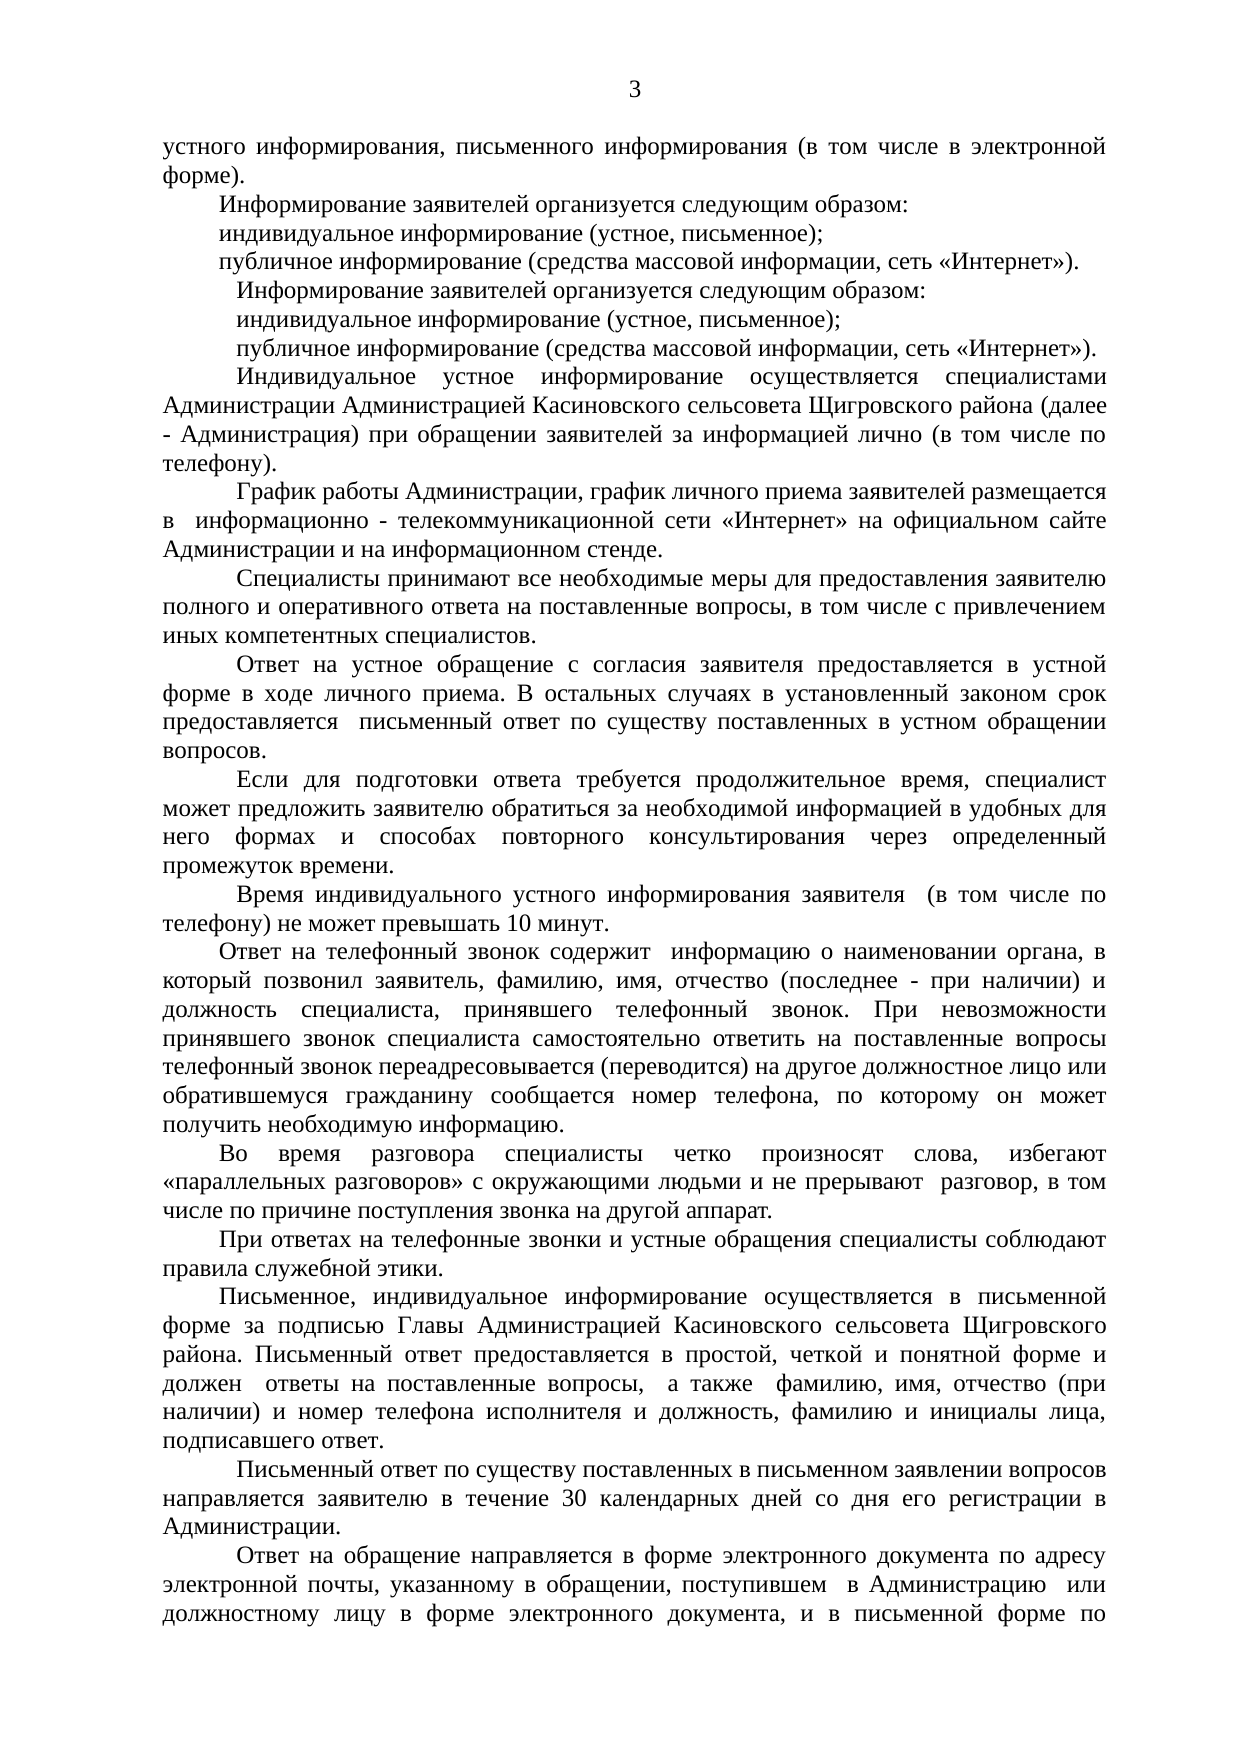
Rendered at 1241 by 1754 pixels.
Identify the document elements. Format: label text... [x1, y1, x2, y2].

text публичное информирование (средства массовой информации, сеть «Интернет»). [162, 246, 1107, 275]
text Время индивидуального устного информирования заявителя (в том числе по телефону) не может превышать 10 минут. [162, 879, 1107, 936]
text индивидуальное информирование (устное, письменное); [162, 304, 1107, 333]
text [162, 131, 1107, 189]
text Ответ на телефонный звонок содержит информацию о наименовании органа, в который позвонил заявитель, фамилию, имя, отчество (последнее - при наличии) и должность специалиста, принявшего телефонный звонок. При невозможности принявшего звонок специалиста самостоятельно ответить на поставленные вопросы телефонный звонок переадресовывается (переводится) на другое должностное лицо или обратившемуся гражданину сообщается номер телефона, по которому он может получить необходимую информацию. [162, 936, 1107, 1138]
text Информирование заявителей организуется следующим образом: [162, 275, 1107, 304]
text Письменный ответ по существу поставленных в письменном заявлении вопросов направляется заявителю в течение 30 календарных дней со дня его регистрации в Администрации. [162, 1454, 1107, 1540]
text Если для подготовки ответа требуется продолжительное время, специалист может предложить заявителю обратиться за необходимой информацией в удобных для него формах и способах повторного консультирования через определенный промежуток времени. [162, 764, 1107, 879]
text График работы Администрации, график личного приема заявителей размещается в информационно - телекоммуникационной сети «Интернет» на официальном сайте Администрации и на информационном стенде. [162, 476, 1107, 563]
text Информирование заявителей организуется следующим образом: [162, 189, 1107, 218]
text При ответах на телефонные звонки и устные обращения специалисты соблюдают правила служебной этики. [162, 1224, 1107, 1281]
text Ответ на устное обращение с согласия заявителя предоставляется в устной форме в ходе личного приема. В остальных случаях в установленный законом срок предоставляется письменный ответ по существу поставленных в устном обращении вопросов. [162, 649, 1107, 764]
text Индивидуальное устное информирование осуществляется специалистами Администрации Администрацией Касиновского сельсовета Щигровского района (далее - Администрация) при обращении заявителей за информацией лично (в том числе по телефону). [162, 361, 1107, 476]
text Письменное, индивидуальное информирование осуществляется в письменной форме за подписью Главы Администрацией Касиновского сельсовета Щигровского района. Письменный ответ предоставляется в простой, четкой и понятной форме и должен ответы на поставленные вопросы, а также фамилию, имя, отчество (при наличии) и номер телефона исполнителя и должность, фамилию и инициалы лица, подписавшего ответ. [162, 1281, 1107, 1454]
text Во время разговора специалисты четко произносят слова, избегают «параллельных разговоров» с окружающими людьми и не прерывают разговор, в том числе по причине поступления звонка на другой аппарат. [162, 1138, 1107, 1224]
text публичное информирование (средства массовой информации, сеть «Интернет»). [162, 333, 1107, 361]
text индивидуальное информирование (устное, письменное); [162, 218, 1107, 246]
text Специалисты принимают все необходимые меры для предоставления заявителю полного и оперативного ответа на поставленные вопросы, в том числе с привлечением иных компетентных специалистов. [162, 563, 1107, 649]
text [162, 1540, 1107, 1626]
